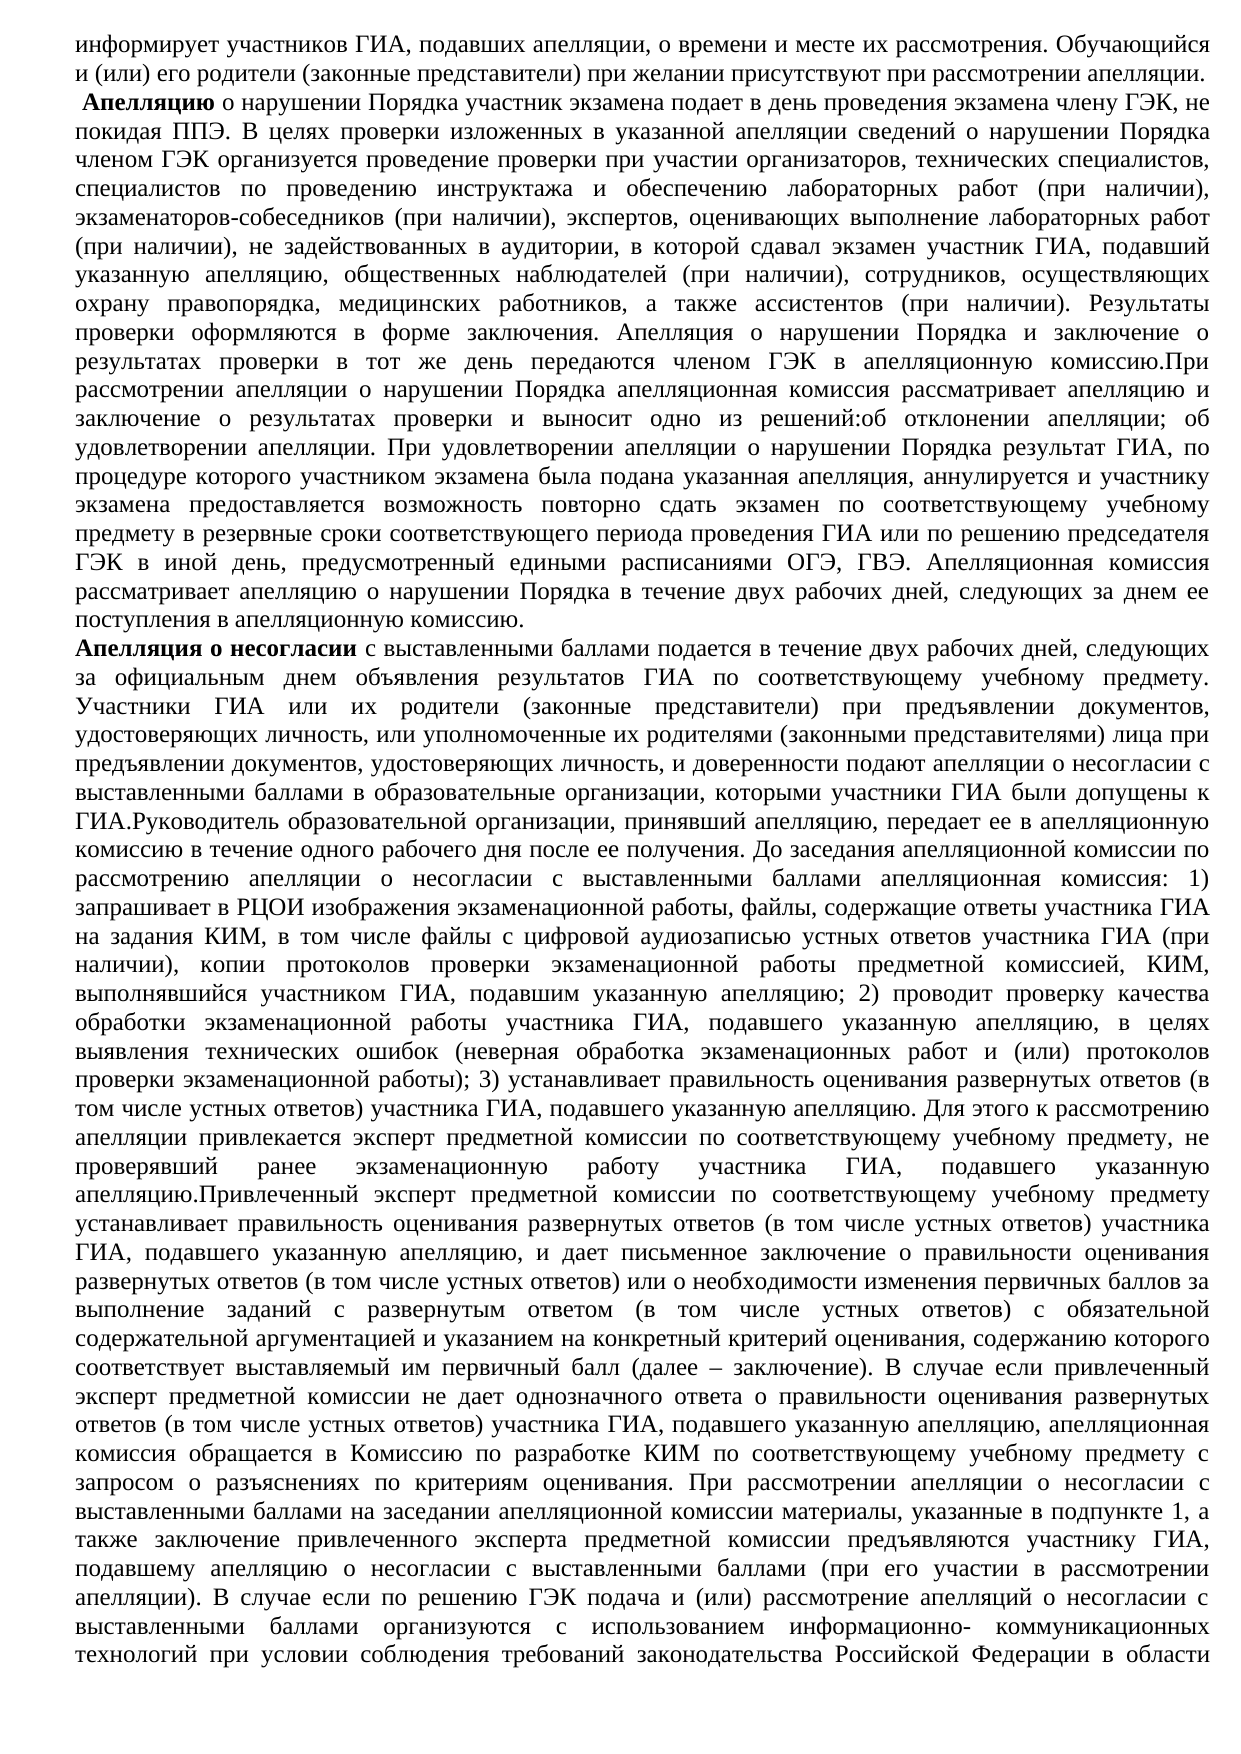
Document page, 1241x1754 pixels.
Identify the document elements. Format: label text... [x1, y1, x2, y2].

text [75, 29, 1211, 87]
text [75, 633, 1211, 1668]
text Апелляцию о нарушении Порядка участник экзамена подает в день проведения экзамена члену ГЭК, не покидая ППЭ. В целях проверки изложенных в указанной апелляции сведений о нарушении Порядка членом ГЭК организуется проведение проверки при участии организаторов, технических специалистов, специалистов по проведению инструктажа и обеспечению лабораторных работ (при наличии), экзаменаторов-собеседников (при наличии), экспертов, оценивающих выполнение лабораторных работ (при наличии), не задействованных в аудитории, в которой сдавал экзамен участник ГИА, подавший указанную апелляцию, общественных наблюдателей (при наличии), сотрудников, осуществляющих охрану правопорядка, медицинских работников, а также ассистентов (при наличии). Результаты проверки оформляются в форме заключения. Апелляция о нарушении Порядка и заключение о результатах проверки в тот же день передаются членом ГЭК в апелляционную комиссию.При рассмотрении апелляции о нарушении Порядка апелляционная комиссия рассматривает апелляцию и заключение о результатах проверки и выносит одно из решений:об отклонении апелляции; об удовлетворении апелляции. При удовлетворении апелляции о нарушении Порядка результат ГИА, по процедуре которого участником экзамена была подана указанная апелляция, аннулируется и участнику экзамена предоставляется возможность повторно сдать экзамен по соответствующему учебному предмету в резервные сроки соответствующего периода проведения ГИА или по решению председателя ГЭК в иной день, предусмотренный едиными расписаниями ОГЭ, ГВЭ. Апелляционная комиссия рассматривает апелляцию о нарушении Порядка в течение двух рабочих дней, следующих за днем ее поступления в апелляционную комиссию. [75, 87, 1211, 633]
